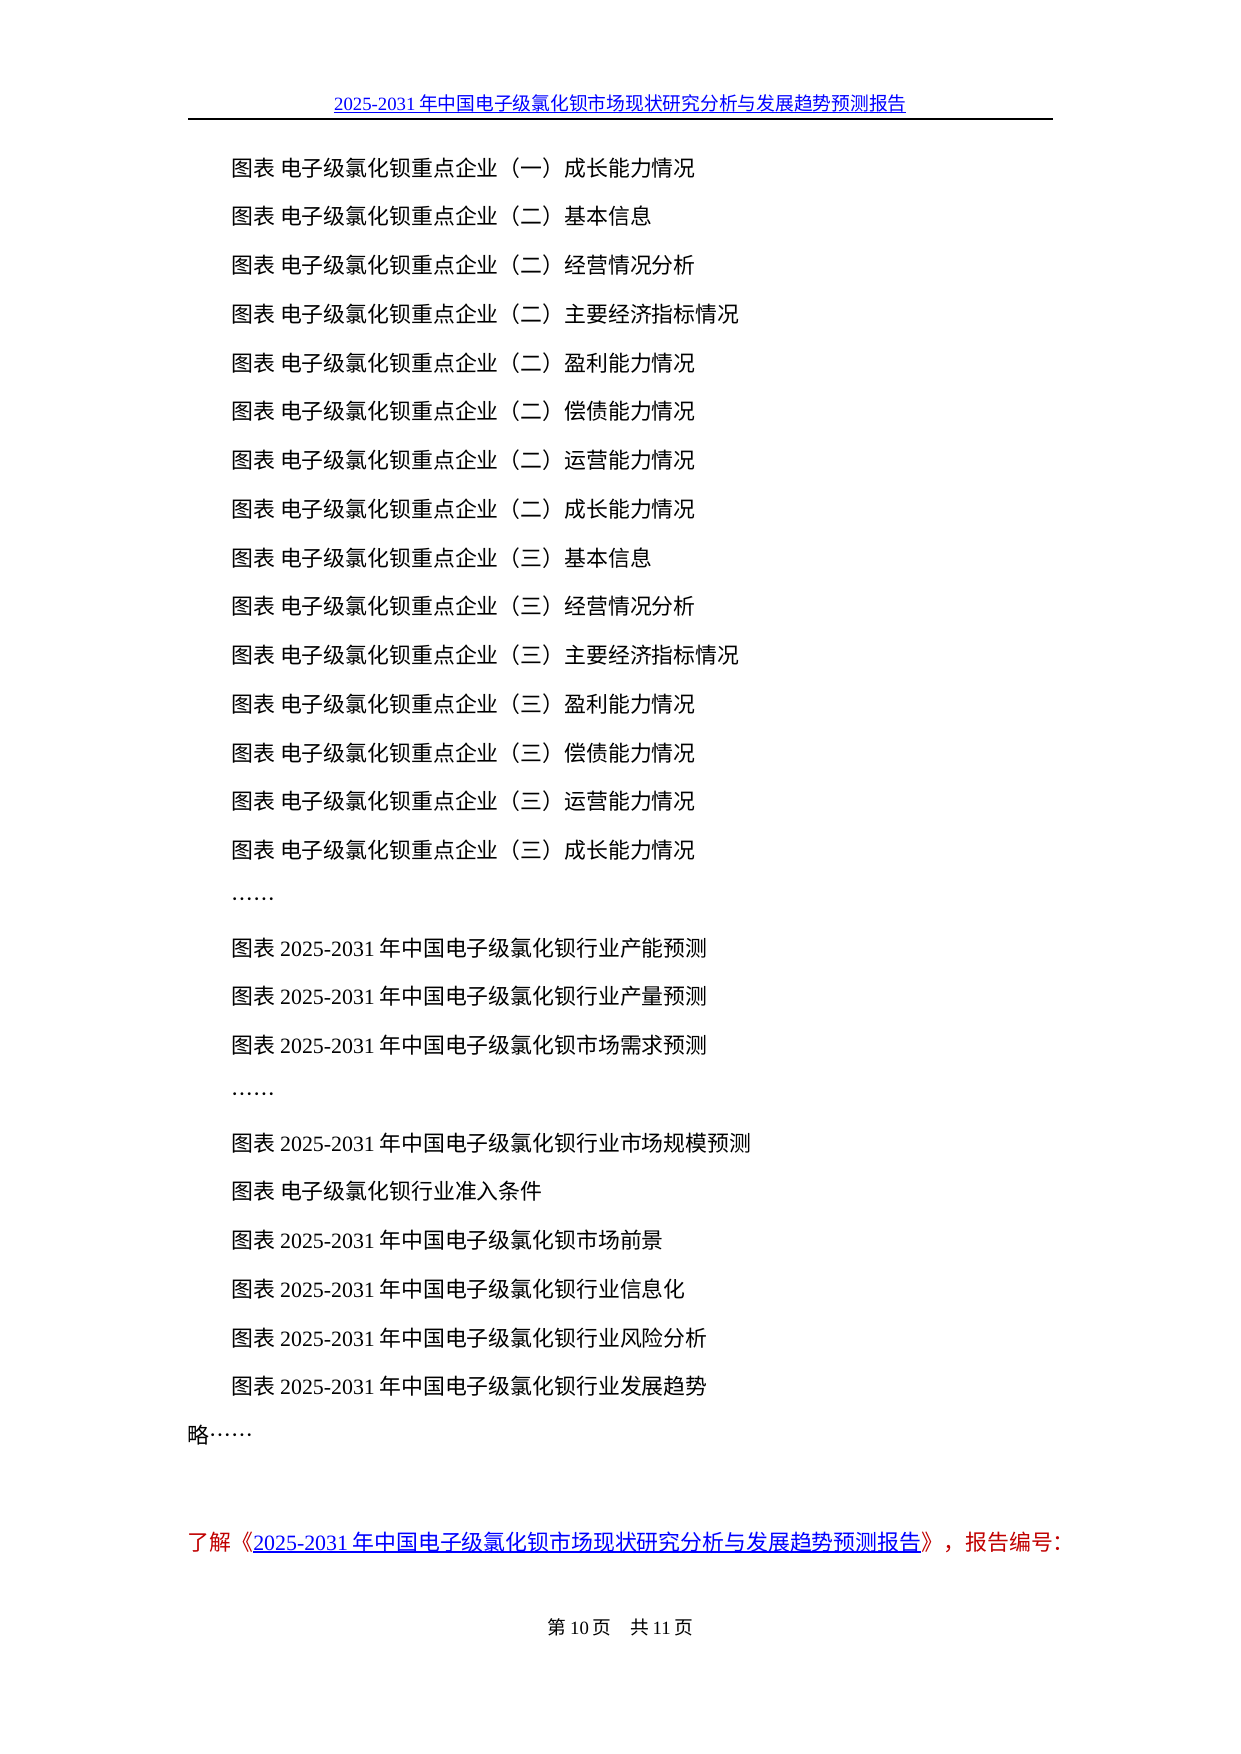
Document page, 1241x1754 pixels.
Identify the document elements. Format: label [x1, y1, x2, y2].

text [187, 150, 1053, 1450]
text [187, 1524, 1053, 1557]
